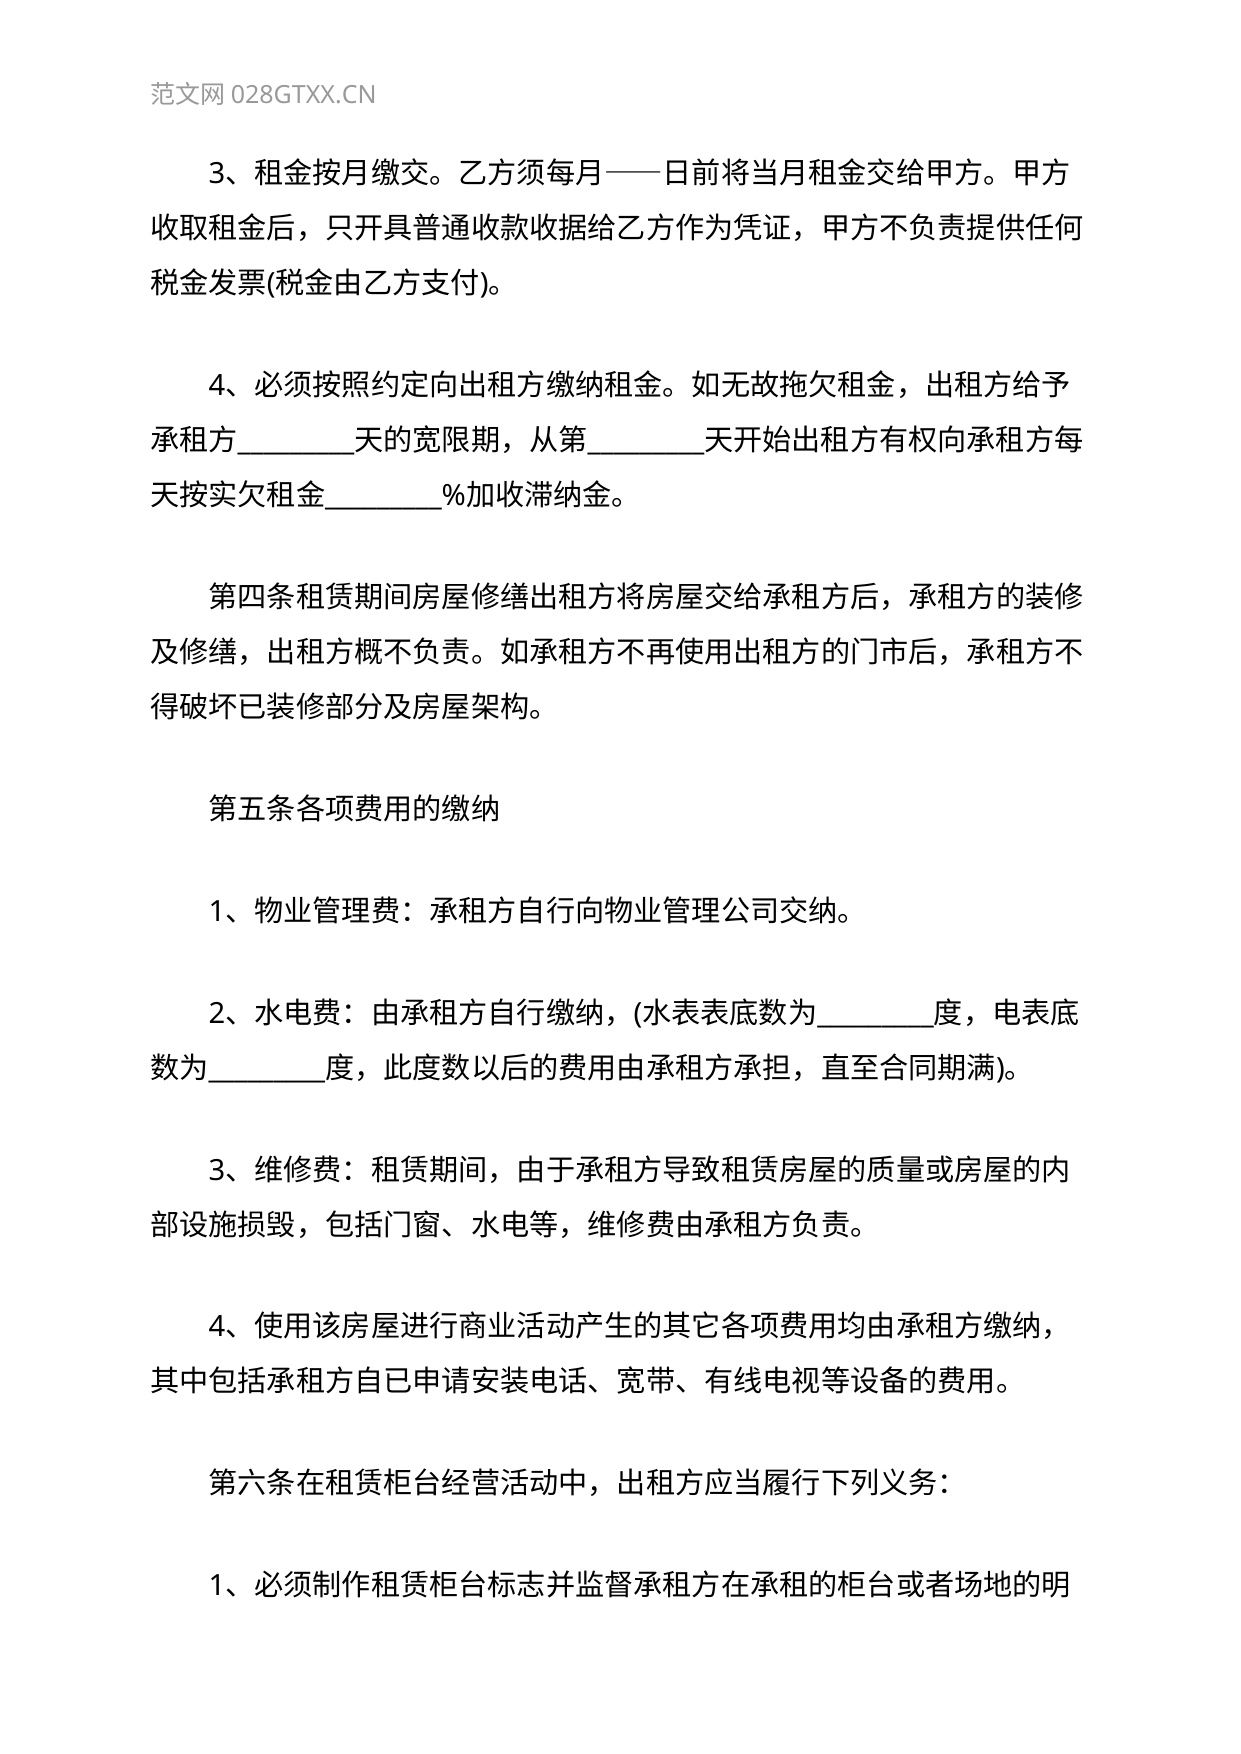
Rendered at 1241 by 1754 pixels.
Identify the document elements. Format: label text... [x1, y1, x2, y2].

text 4、使用该房屋进行商业活动产生的其它各项费用均由承租方缴纳，其中包括承租方自已申请安装电话、宽带、有线电视等设备的费用。 [150, 1303, 1090, 1400]
text 第四条租赁期间房屋修缮出租方将房屋交给承租方后，承租方的装修及修缮，出租方概不负责。如承租方不再使用出租方的门市后，承租方不得破坏已装修部分及房屋架构。 [150, 574, 1090, 726]
text 第五条各项费用的缴纳 [150, 785, 1090, 828]
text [150, 1561, 1090, 1604]
text 2、水电费：由承租方自行缴纳，(水表表底数为_________度，电表底数为_________度，此度数以后的费用由承租方承担，直至合同期满)。 [150, 989, 1090, 1087]
text 3、维修费：租赁期间，由于承租方导致租赁房屋的质量或房屋的内部设施损毁，包括门窗、水电等，维修费由承租方负责。 [150, 1146, 1090, 1243]
text 1、物业管理费：承租方自行向物业管理公司交纳。 [150, 887, 1090, 929]
text 4、必须按照约定向出租方缴纳租金。如无故拖欠租金，出租方给予承租方_________天的宽限期，从第_________天开始出租方有权向承租方每天按实欠租金_________%加收滞纳金。 [150, 362, 1090, 514]
text 3、租金按月缴交。乙方须每月――日前将当月租金交给甲方。甲方收取租金后，只开具普通收款收据给乙方作为凭证，甲方不负责提供任何税金发票(税金由乙方支付)。 [150, 150, 1090, 302]
text 第六条在租赁柜台经营活动中，出租方应当履行下列义务： [150, 1460, 1090, 1502]
